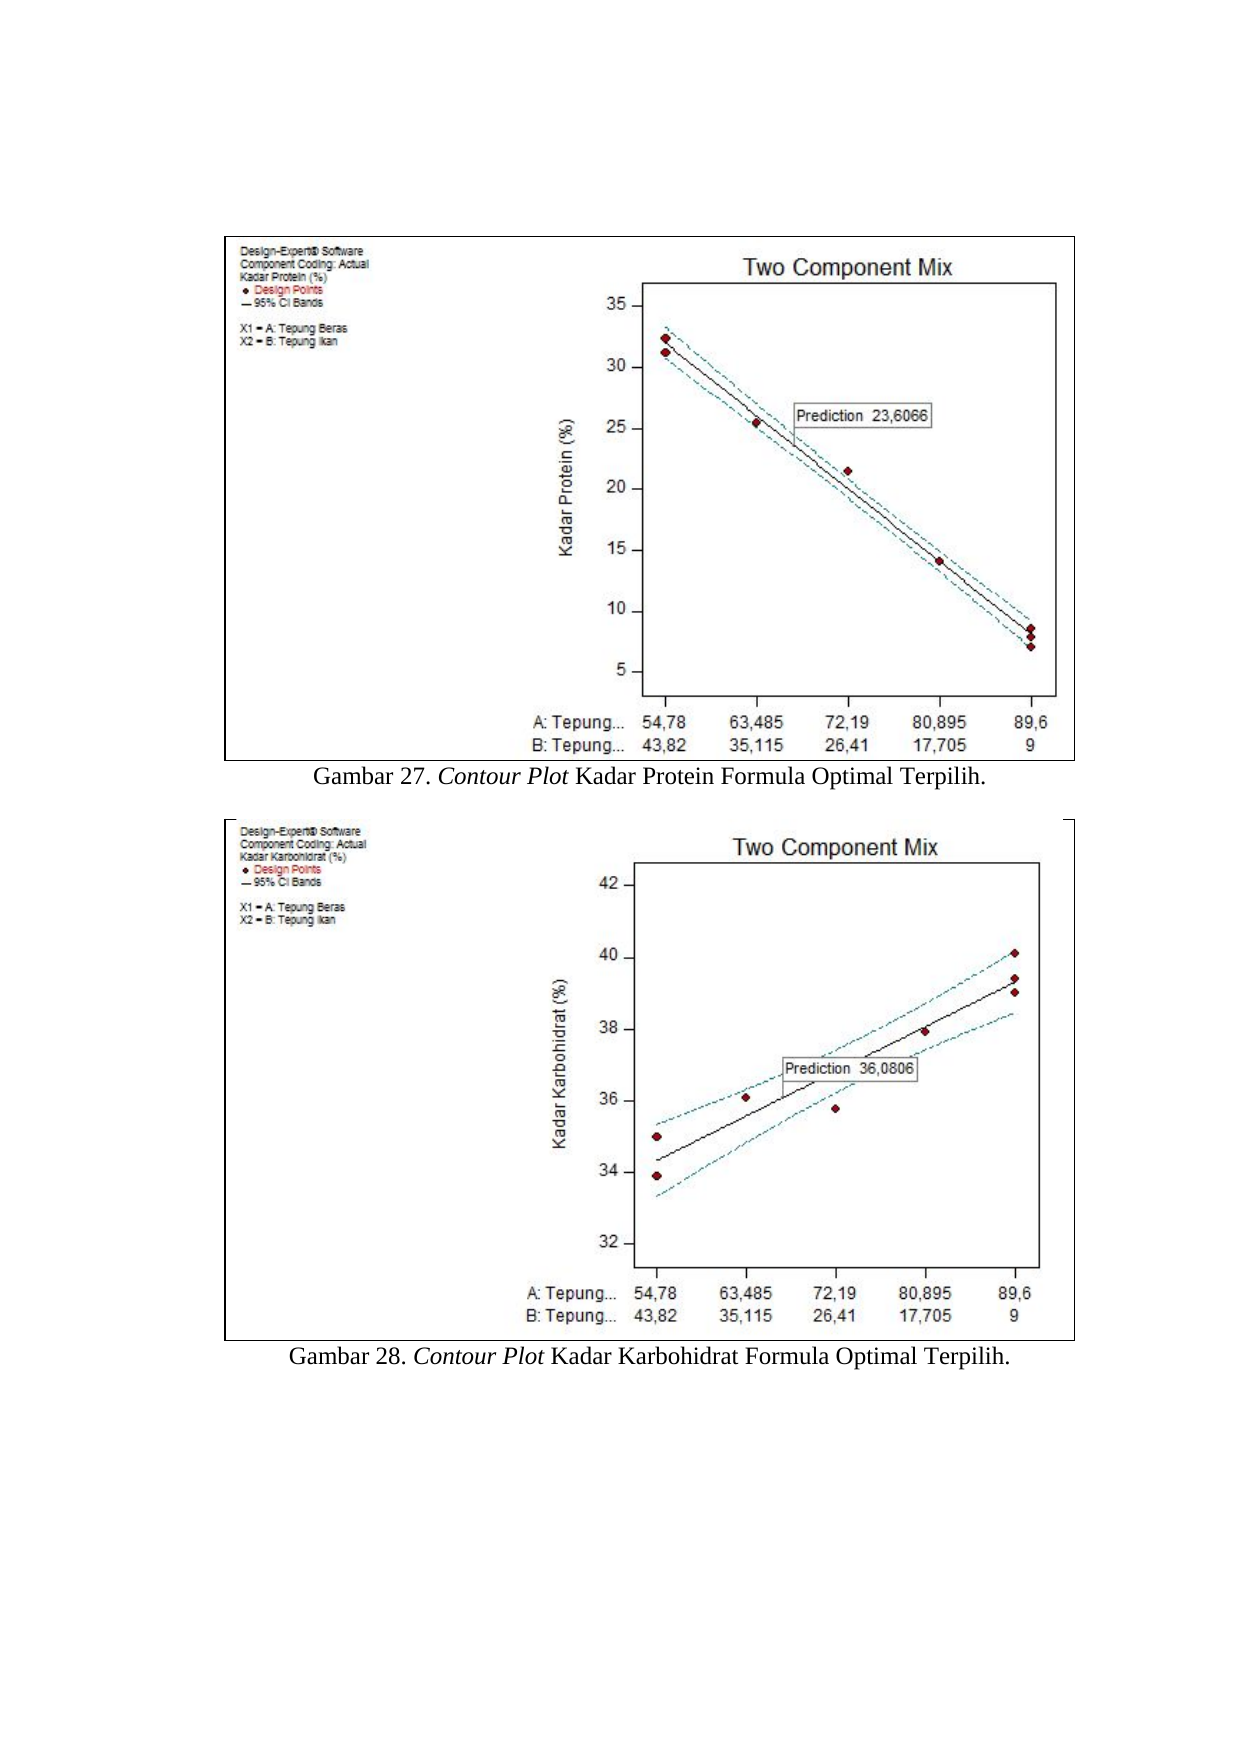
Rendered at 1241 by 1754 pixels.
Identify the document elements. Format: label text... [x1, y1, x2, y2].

text Gambar 27. Contour Plot Kadar Protein Formula Optimal Terpilih. [236, 761, 1063, 790]
picture [236, 819, 1063, 1340]
text Gambar 28. Contour Plot Kadar Karbohidrat Formula Optimal Terpilih. [236, 1341, 1063, 1370]
table_header [226, 820, 236, 1340]
table_header [226, 237, 236, 760]
table_header [1063, 820, 1074, 1340]
table_header [1063, 237, 1074, 760]
picture [236, 237, 1063, 760]
